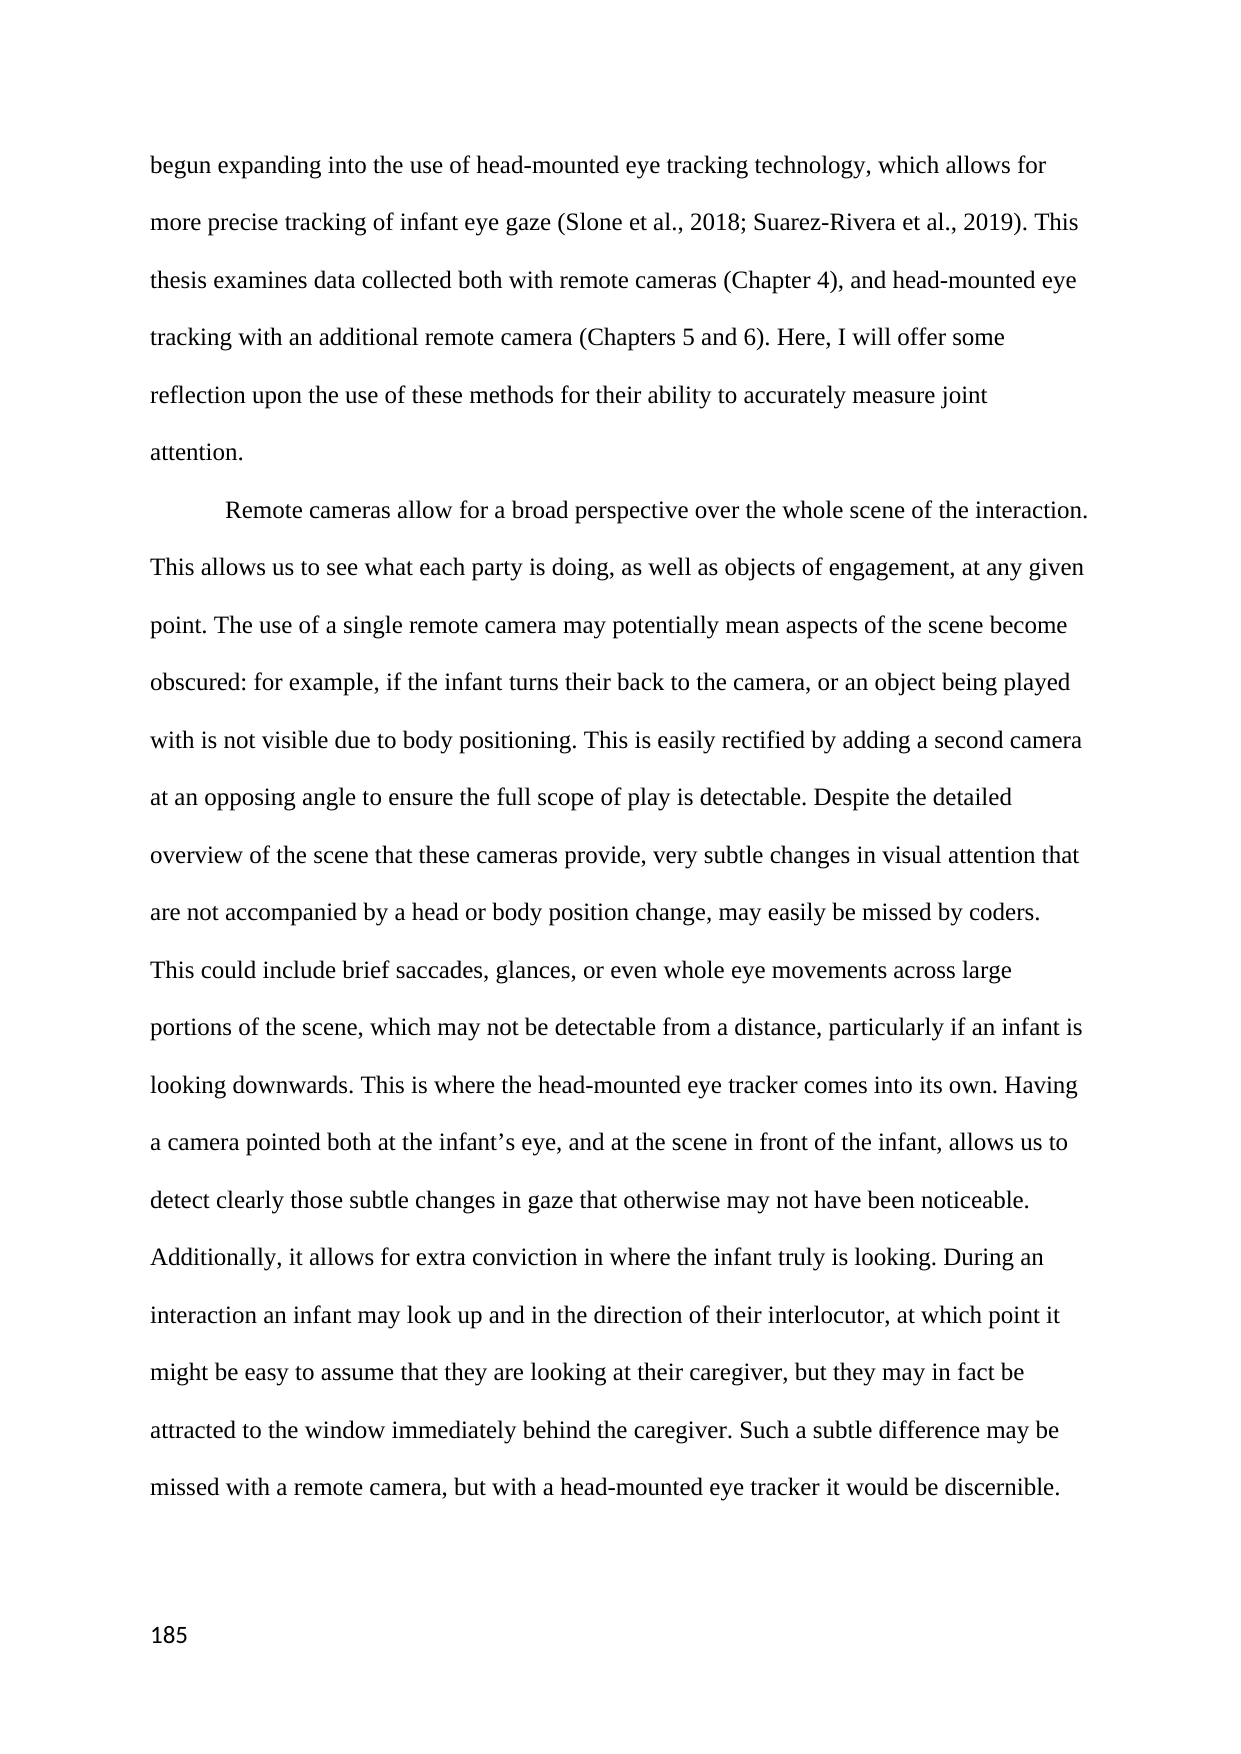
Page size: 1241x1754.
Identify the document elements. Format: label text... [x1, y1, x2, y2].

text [150, 150, 1090, 466]
text Remote cameras allow for a broad perspective over the whole scene of the interaction. This allows us to see what each party is doing, as well as objects of engagement, at any given point. The use of a single remote camera may potentially mean aspects of the scene become obscured: for example, if the infant turns their back to the camera, or an object being played with is not visible due to body positioning. This is easily rectified by adding a second camera at an opposing angle to ensure the full scope of play is detectable. Despite the detailed overview of the scene that these cameras provide, very subtle changes in visual attention that are not accompanied by a head or body position change, may easily be missed by coders. This could include brief saccades, glances, or even whole eye movements across large portions of the scene, which may not be detectable from a distance, particularly if an infant is looking downwards. This is where the head-mounted eye tracker comes into its own. Having a camera pointed both at the infant’s eye, and at the scene in front of the infant, allows us to detect clearly those subtle changes in gaze that otherwise may not have been noticeable. Additionally, it allows for extra conviction in where the infant truly is looking. During an interaction an infant may look up and in the direction of their interlocutor, at which point it might be easy to assume that they are looking at their caregiver, but they may in fact be attracted to the window immediately behind the caregiver. Such a subtle difference may be missed with a remote camera, but with a head-mounted eye tracker it would be discernible. [150, 495, 1090, 1501]
